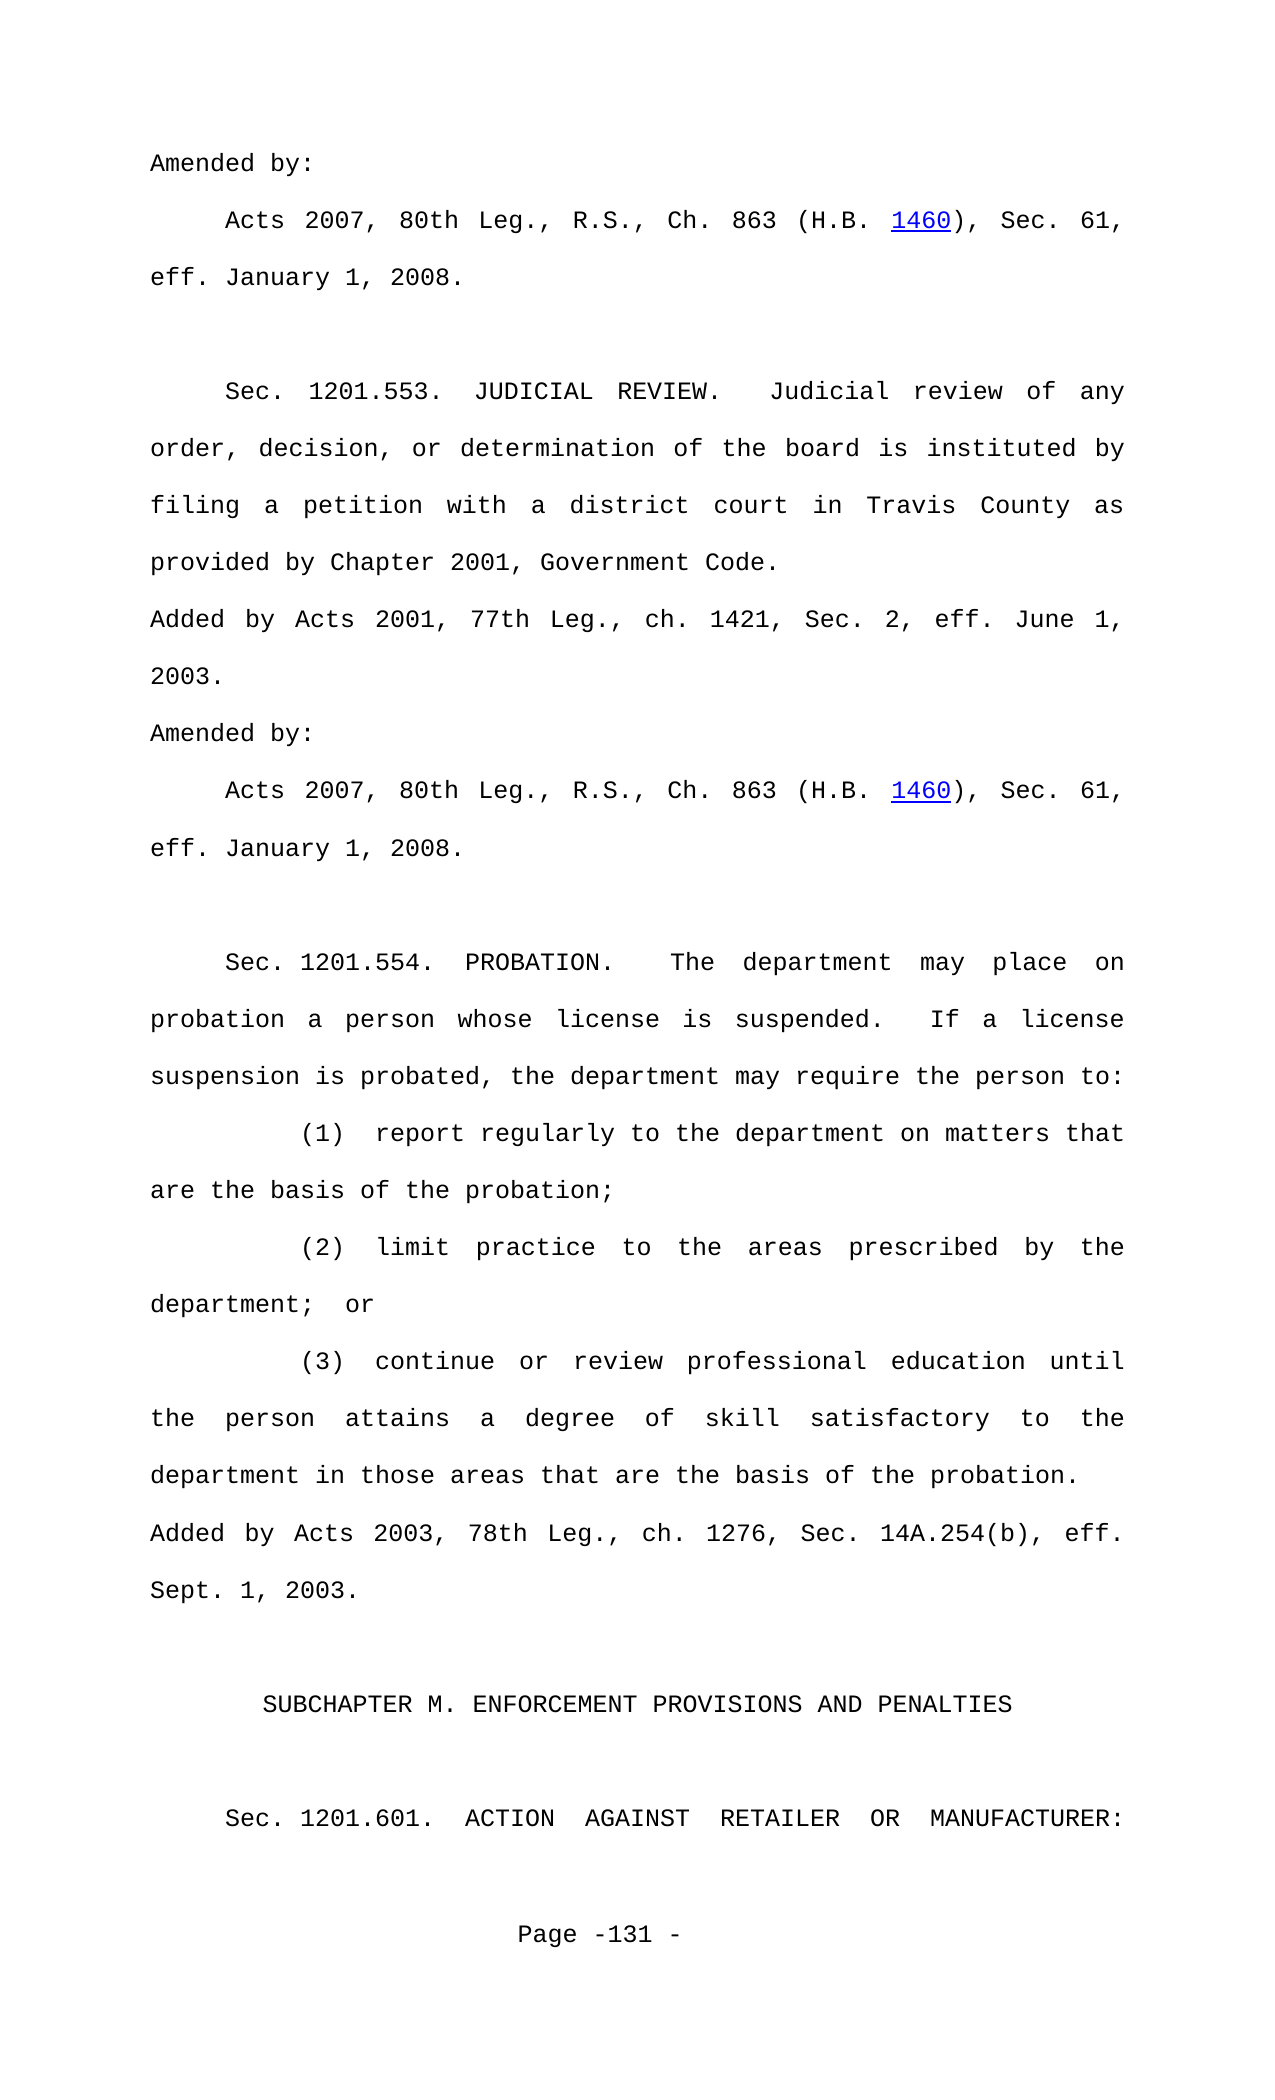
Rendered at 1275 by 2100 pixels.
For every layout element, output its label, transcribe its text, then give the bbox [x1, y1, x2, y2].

text Added by Acts 2001, 77th Leg., ch. 1421, Sec. 2, eff. June 1, 2003. [150, 607, 1125, 692]
text Added by Acts 2003, 78th Leg., ch. 1276, Sec. 14A.254(b), eff. Sept. 1, 2003. [150, 1520, 1125, 1606]
text Acts 2007, 80th Leg., R.S., Ch. 863 (H.B. 1460), Sec. 61, eff. January 1, 2008. [150, 778, 1125, 863]
text Sec. 1201.554. PROBATION. The department may place on probation a person whose license is suspended. If a license suspension is probated, the department may require the person to: [150, 949, 1125, 1092]
text Sec. 1201.553. JUDICIAL REVIEW. Judicial review of any order, decision, or determination of the board is instituted by filing a petition with a district court in Travis County as provided by Chapter 2001, Government Code. [150, 378, 1125, 578]
text Amended by: [150, 721, 1125, 749]
text (3) continue or review professional education until the person attains a degree of skill satisfactory to the department in those areas that are the basis of the probation. [150, 1349, 1125, 1491]
text (1) report regularly to the department on matters that are the basis of the probation; [150, 1120, 1125, 1206]
text Acts 2007, 80th Leg., R.S., Ch. 863 (H.B. 1460), Sec. 61, eff. January 1, 2008. [150, 207, 1125, 293]
text (2) limit practice to the areas prescribed by the department; or [150, 1234, 1125, 1320]
text SUBCHAPTER M. ENFORCEMENT PROVISIONS AND PENALTIES [150, 1691, 1125, 1720]
text Amended by: [150, 150, 1125, 178]
